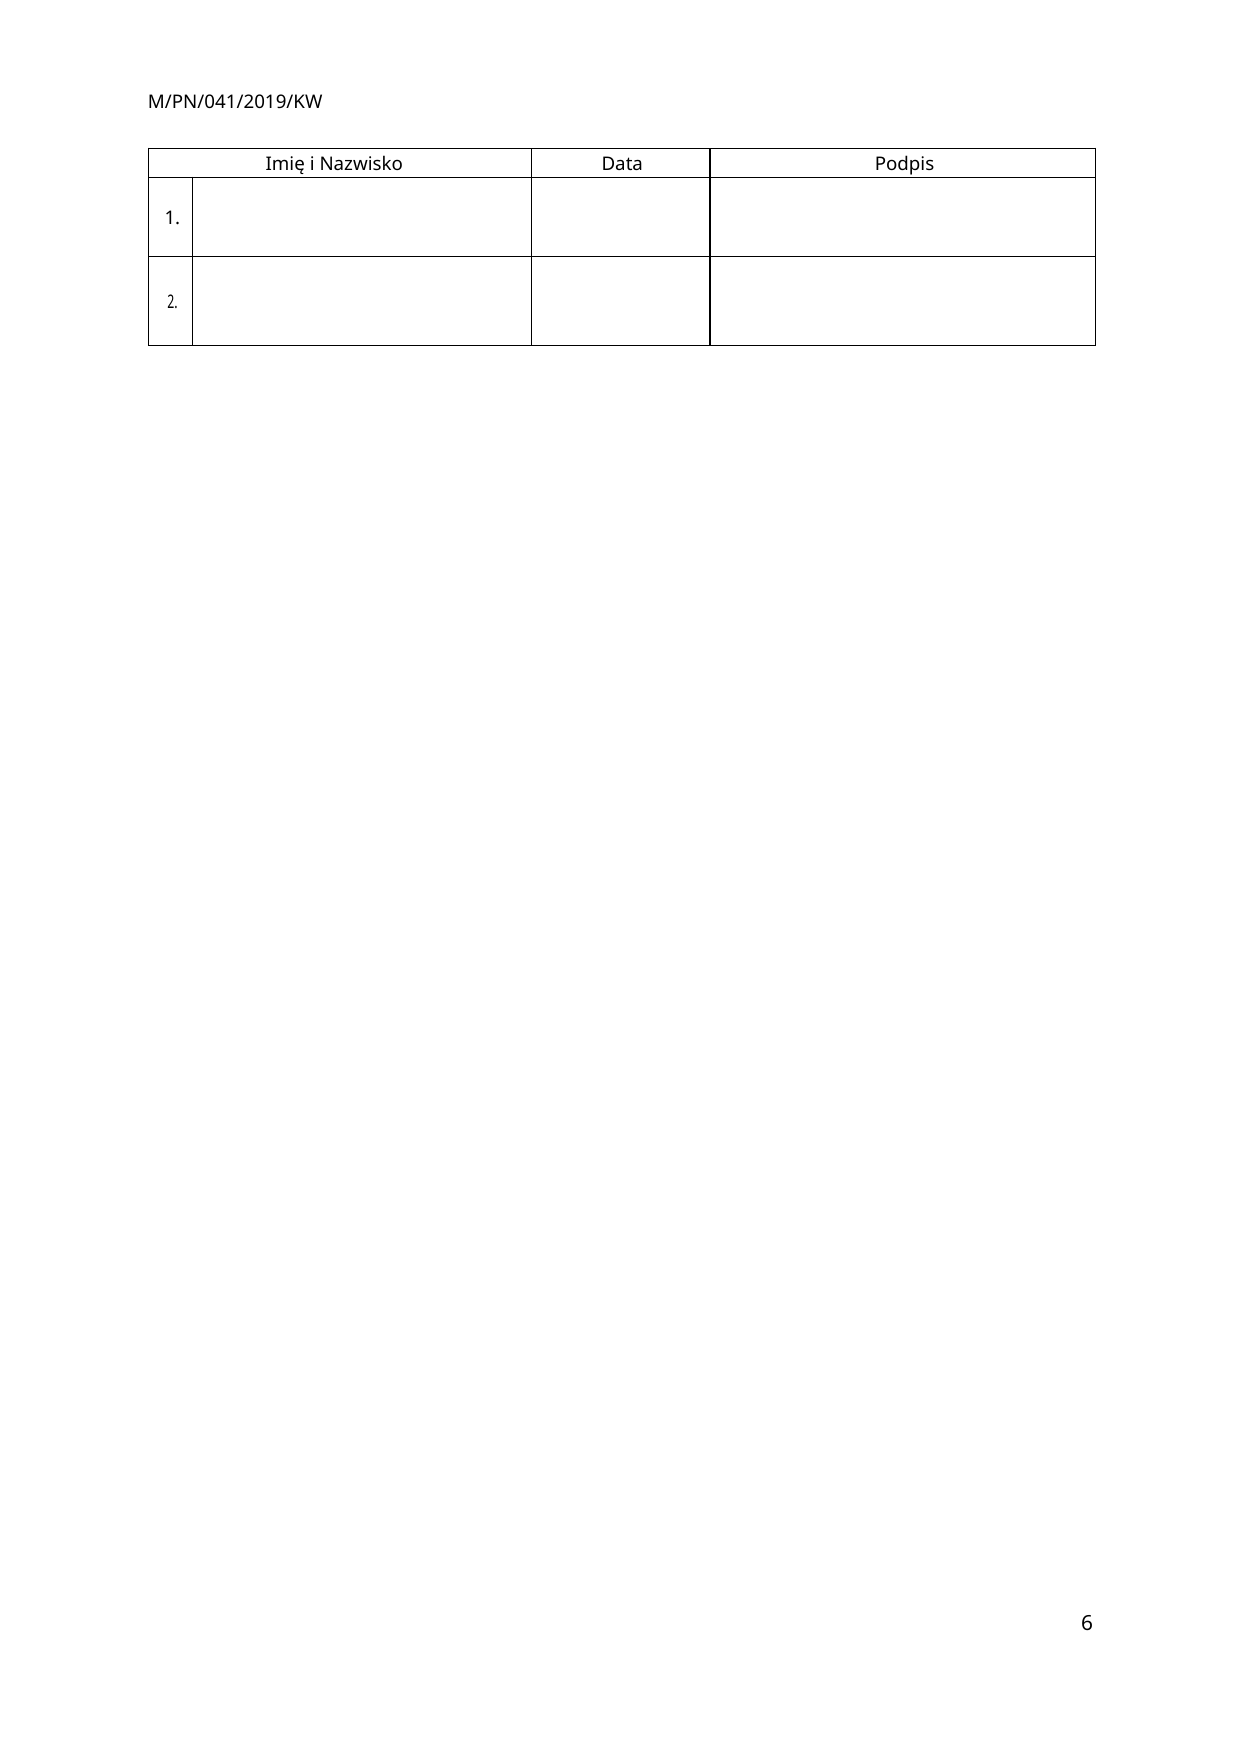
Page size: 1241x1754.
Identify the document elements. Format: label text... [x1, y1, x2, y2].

table_cell [711, 257, 1095, 344]
table_cell Imię i Nazwisko [149, 149, 531, 177]
table_cell 2. [149, 257, 192, 344]
table_cell [193, 178, 531, 256]
table_cell [193, 257, 531, 344]
table_cell 1. [149, 178, 192, 256]
table_cell [532, 257, 709, 344]
table_cell [711, 178, 1095, 256]
table_cell [532, 178, 709, 256]
table_cell Data [532, 149, 709, 177]
table_cell Podpis [711, 149, 1095, 177]
